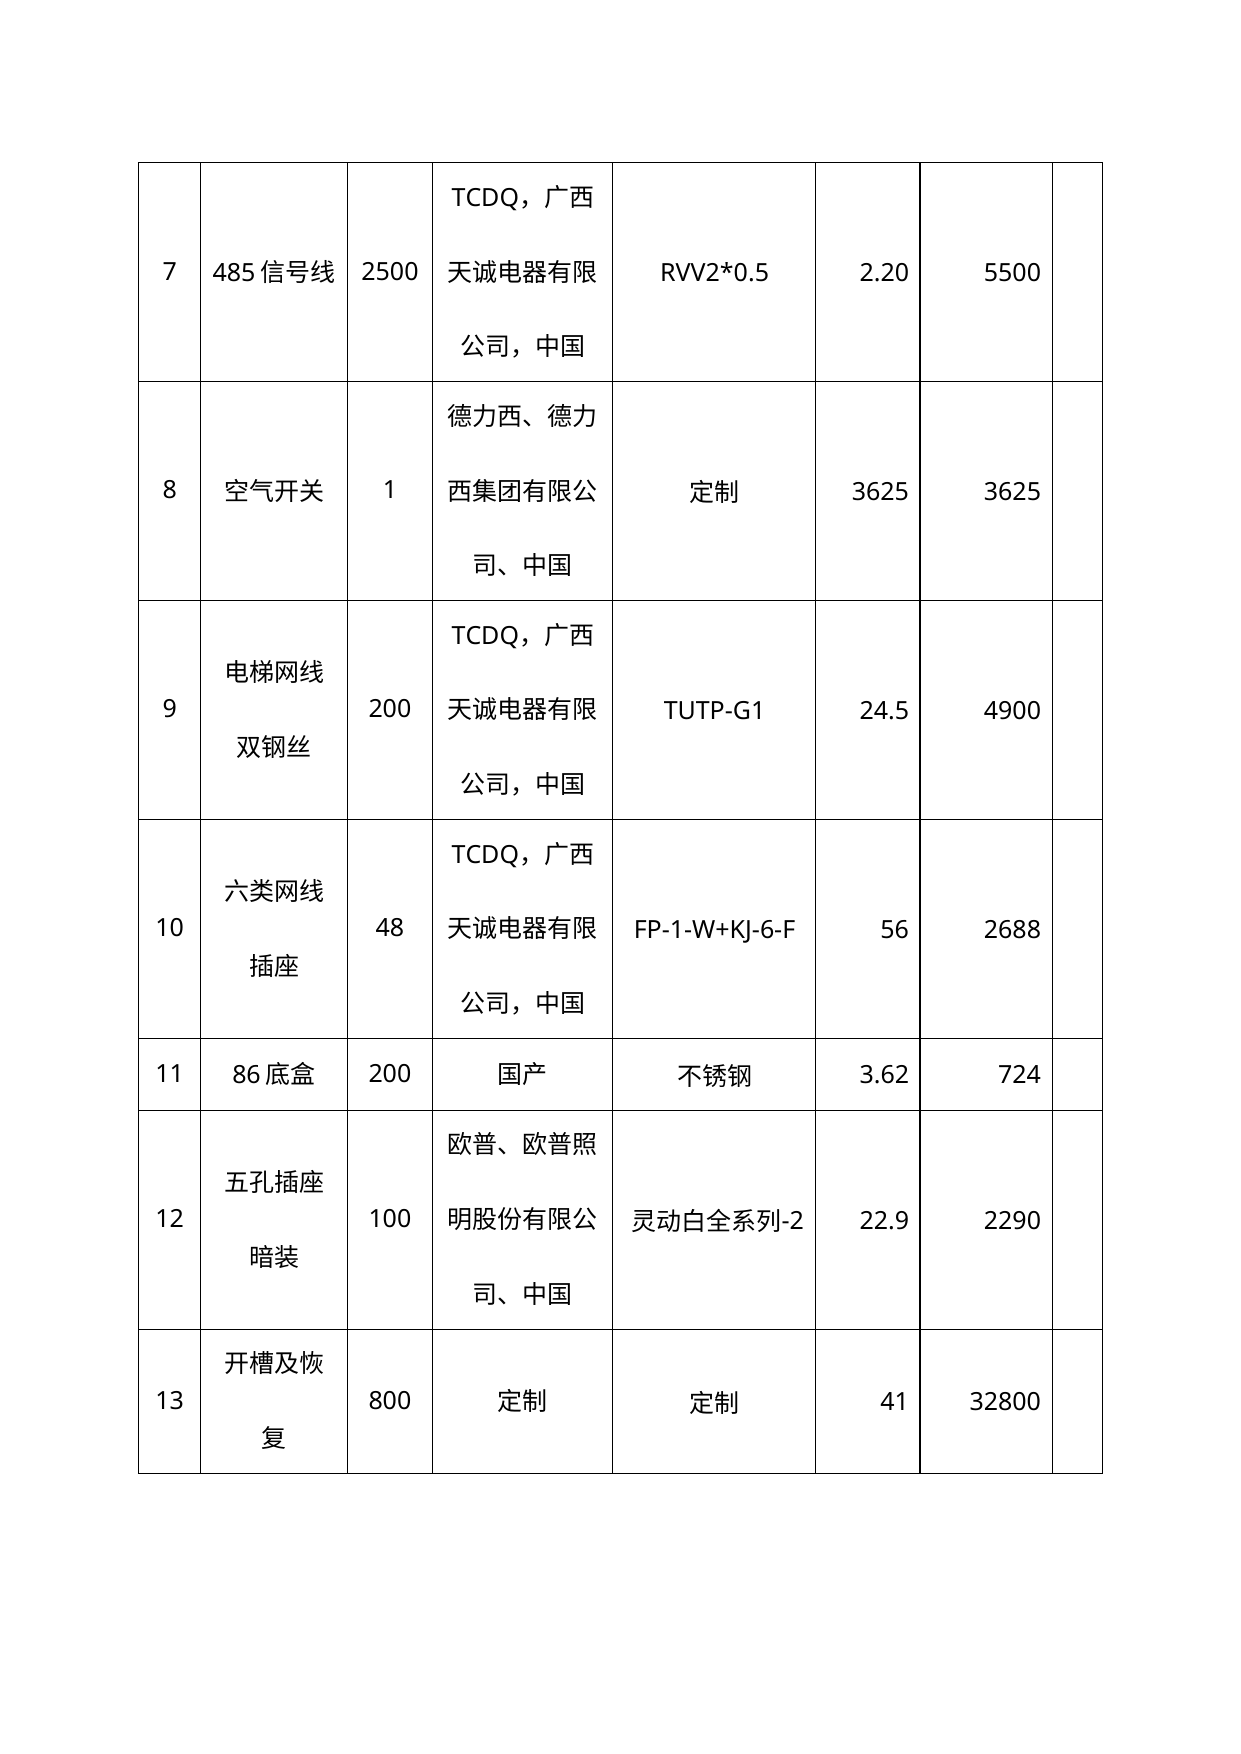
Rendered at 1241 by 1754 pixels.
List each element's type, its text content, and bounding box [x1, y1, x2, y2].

table_cell 欧普、欧普照明股份有限公司、中国 [433, 1111, 612, 1328]
table_cell 定制 [433, 1330, 612, 1473]
table_cell 200 [348, 1039, 432, 1109]
table_cell [1053, 1111, 1102, 1328]
table_cell TCDQ，广西天诚电器有限公司，中国 [433, 820, 612, 1038]
table_cell 3625 [921, 382, 1052, 600]
table_cell 22.9 [816, 1111, 919, 1328]
table_cell RVV2*0.5 [613, 163, 815, 381]
table_cell 2500 [348, 163, 432, 381]
table_cell 3.62 [816, 1039, 919, 1109]
table_cell 100 [348, 1111, 432, 1328]
table_cell 12 [139, 1111, 200, 1328]
table_cell 2688 [921, 820, 1052, 1038]
table_cell 32800 [921, 1330, 1052, 1473]
table_cell TCDQ，广西天诚电器有限公司，中国 [433, 163, 612, 381]
table_cell 不锈钢 [613, 1039, 815, 1109]
table_cell 4900 [921, 601, 1052, 819]
table_cell 724 [921, 1039, 1052, 1109]
table_cell 48 [348, 820, 432, 1038]
table_cell 空气开关 [201, 382, 347, 600]
table_cell 200 [348, 601, 432, 819]
table_cell 485信号线 [201, 163, 347, 381]
table_cell [1053, 382, 1102, 600]
table_cell 定制 [613, 1330, 815, 1473]
table_cell [1053, 601, 1102, 819]
table_cell [1053, 1330, 1102, 1473]
table_cell 7 [139, 163, 200, 381]
table_cell 德力西、德力西集团有限公司、中国 [433, 382, 612, 600]
table_cell TCDQ，广西天诚电器有限公司，中国 [433, 601, 612, 819]
table_cell 24.5 [816, 601, 919, 819]
table_cell 10 [139, 820, 200, 1038]
table_cell 开槽及恢复 [201, 1330, 347, 1473]
table_cell 5500 [921, 163, 1052, 381]
table_cell [1053, 1039, 1102, 1109]
table_cell 定制 [613, 382, 815, 600]
table_cell 9 [139, 601, 200, 819]
table_cell 灵动白全系列-2 [613, 1111, 815, 1328]
table_cell [1053, 163, 1102, 381]
table_cell [1053, 820, 1102, 1038]
table_cell 国产 [433, 1039, 612, 1109]
table_cell 2.20 [816, 163, 919, 381]
table_cell TUTP-G1 [613, 601, 815, 819]
table_cell 3625 [816, 382, 919, 600]
table_cell 41 [816, 1330, 919, 1473]
table_cell FP-1-W+KJ-6-F [613, 820, 815, 1038]
table_cell 56 [816, 820, 919, 1038]
table_cell 86底盒 [201, 1039, 347, 1109]
table_cell 1 [348, 382, 432, 600]
table_cell 11 [139, 1039, 200, 1109]
table_cell 五孔插座暗装 [201, 1111, 347, 1328]
table_cell 2290 [921, 1111, 1052, 1328]
table_cell 13 [139, 1330, 200, 1473]
table_cell 电梯网线双钢丝 [201, 601, 347, 819]
table_cell 六类网线插座 [201, 820, 347, 1038]
table_cell 8 [139, 382, 200, 600]
table_cell 800 [348, 1330, 432, 1473]
